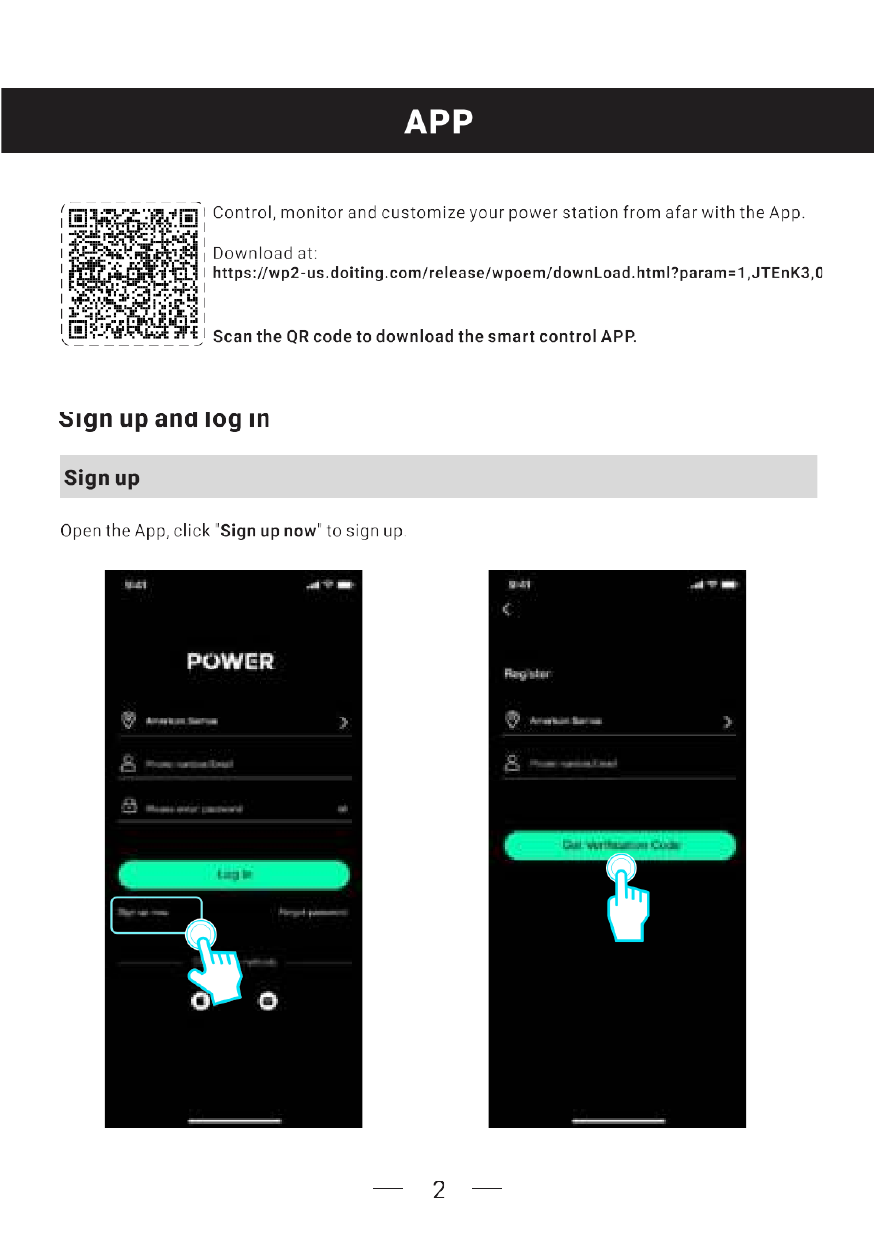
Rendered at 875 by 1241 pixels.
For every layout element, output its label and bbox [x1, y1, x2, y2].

picture [104, 570, 363, 1128]
picture [1, 88, 874, 153]
picture [433, 1181, 445, 1198]
picture [213, 205, 823, 281]
picture [213, 329, 636, 344]
picture [59, 412, 269, 432]
picture [61, 523, 406, 540]
picture [488, 570, 747, 1128]
picture [60, 455, 818, 498]
picture [61, 202, 205, 346]
